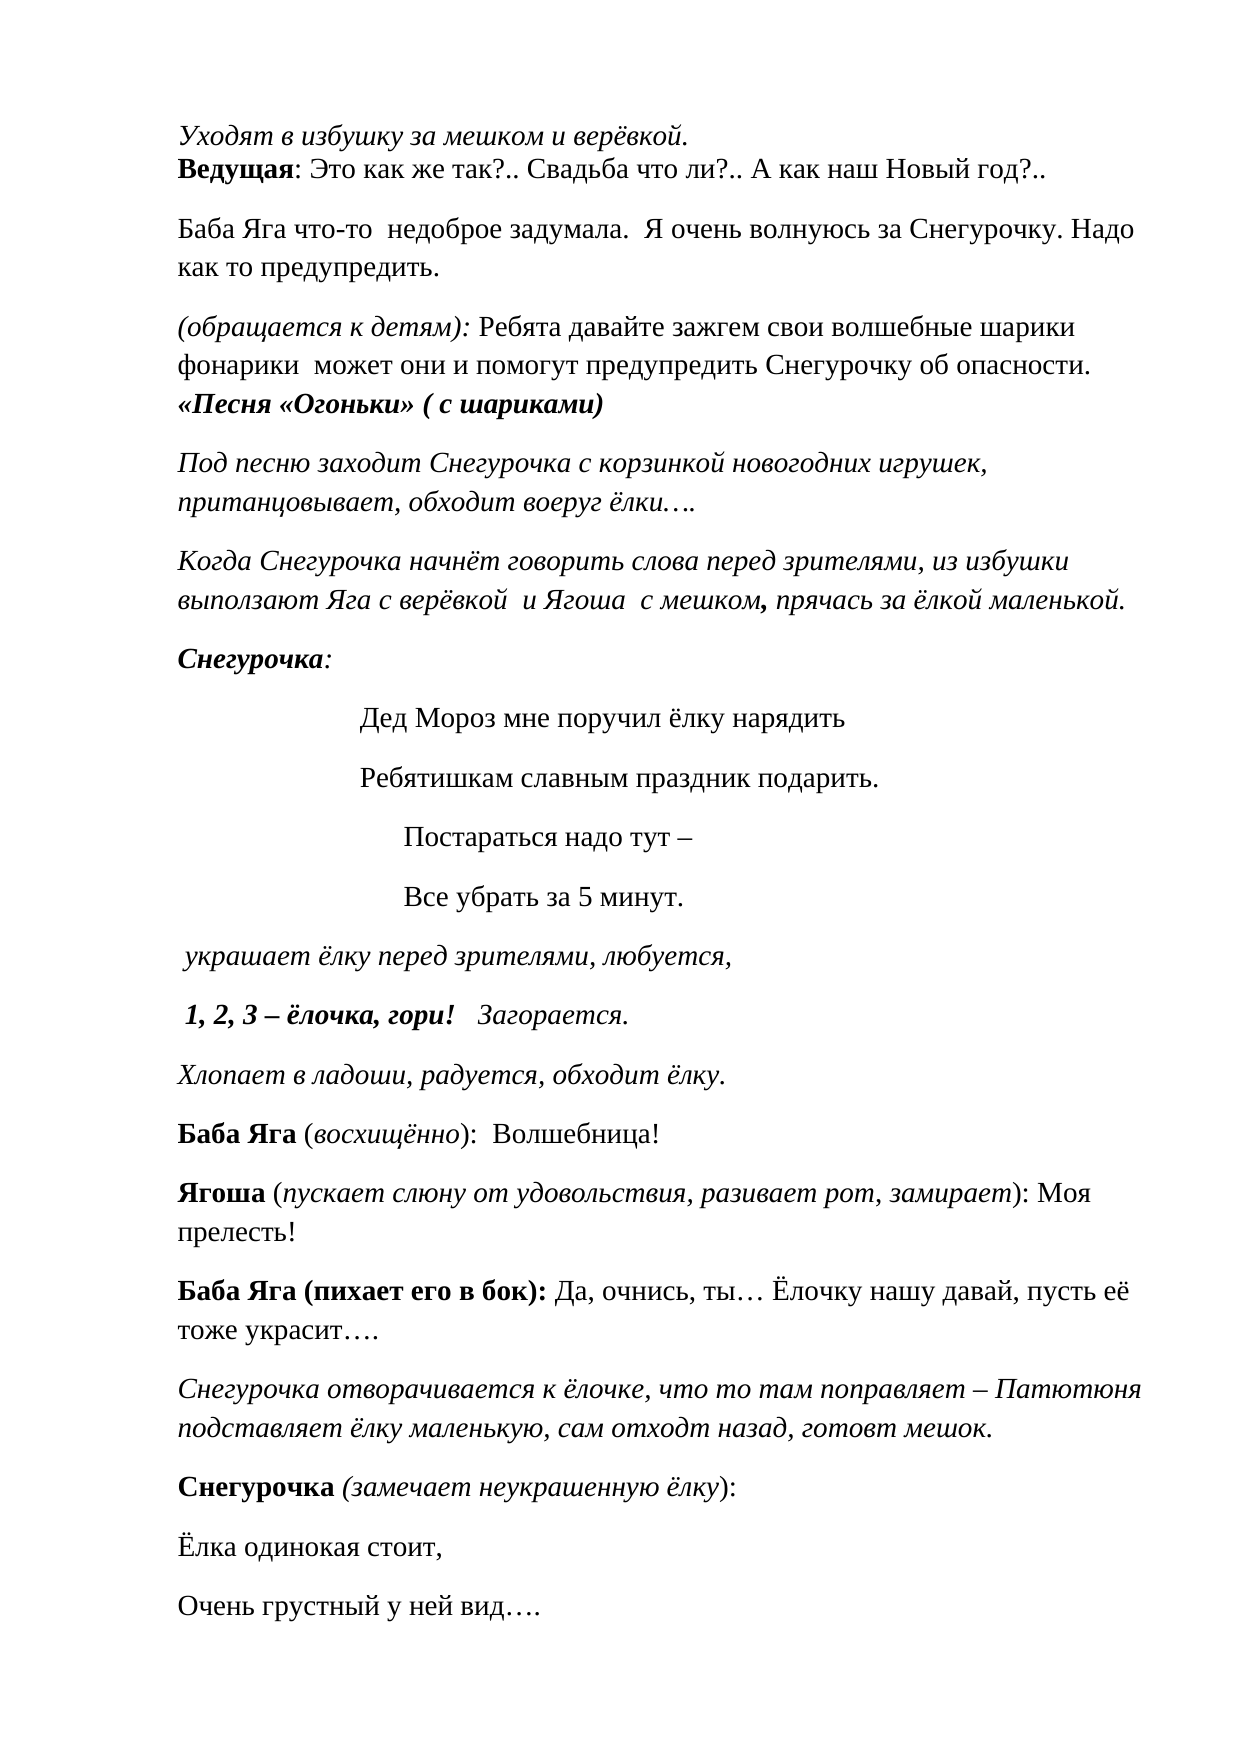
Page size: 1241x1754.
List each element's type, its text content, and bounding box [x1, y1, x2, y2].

text Баба Яга (восхищённо): Волшебница! [177, 1116, 1152, 1150]
text Баба Яга (пихает его в бок): Да, очнись, ты… Ёлочку нашу давай, пусть её тоже украсит…. [177, 1273, 1152, 1346]
text Снегурочка отворачивается к ёлочке, что то там поправляет – Патютюня подставляет ёлку маленькую, сам отходт назад, готовт мешок. [177, 1371, 1152, 1443]
text Очень грустный у ней вид…. [177, 1588, 1152, 1622]
text украшает ёлку перед зрителями, любуется, [177, 938, 1152, 972]
text Хлопает в ладоши, радуется, обходит ёлку. [177, 1057, 1152, 1090]
text 1, 2, 3 – ёлочка, гори! Загорается. [177, 997, 1152, 1031]
text Снегурочка: [177, 641, 1152, 675]
text Постараться надо тут – [177, 819, 1152, 853]
text Ягоша (пускает слюну от удовольствия, разивает рот, замирает): Моя прелесть! [177, 1176, 1152, 1248]
text Ёлка одинокая стоит, [177, 1529, 1152, 1562]
text Все убрать за 5 минут. [177, 879, 1152, 912]
text Снегурочка (замечает неукрашенную ёлку): [177, 1469, 1152, 1503]
text (обращается к детям): Ребята давайте зажгем свои волшебные шарики фонарики может они и помогут предупредить Снегурочку об опасности. «Песня «Огоньки» ( с шариками) [177, 309, 1152, 419]
text Ведущая: Это как же так?.. Свадьба что ли?.. А как наш Новый год?.. [177, 152, 1152, 185]
text Когда Снегурочка начнёт говорить слова перед зрителями, из избушки выползают Яга с верёвкой и Ягоша с мешком, прячась за ёлкой маленькой. [177, 543, 1152, 615]
text Под песню заходит Снегурочка с корзинкой новогодних игрушек, пританцовывает, обходит воеруг ёлки…. [177, 445, 1152, 517]
text Уходят в избушку за мешком и верёвкой. [177, 118, 1152, 152]
text Ребятишкам славным праздник подарить. [177, 760, 1152, 793]
text Дед Мороз мне поручил ёлку нарядить [177, 701, 1152, 734]
text Баба Яга что-то недоброе задумала. Я очень волнуюсь за Снегурочку. Надо как то предупредить. [177, 211, 1152, 283]
